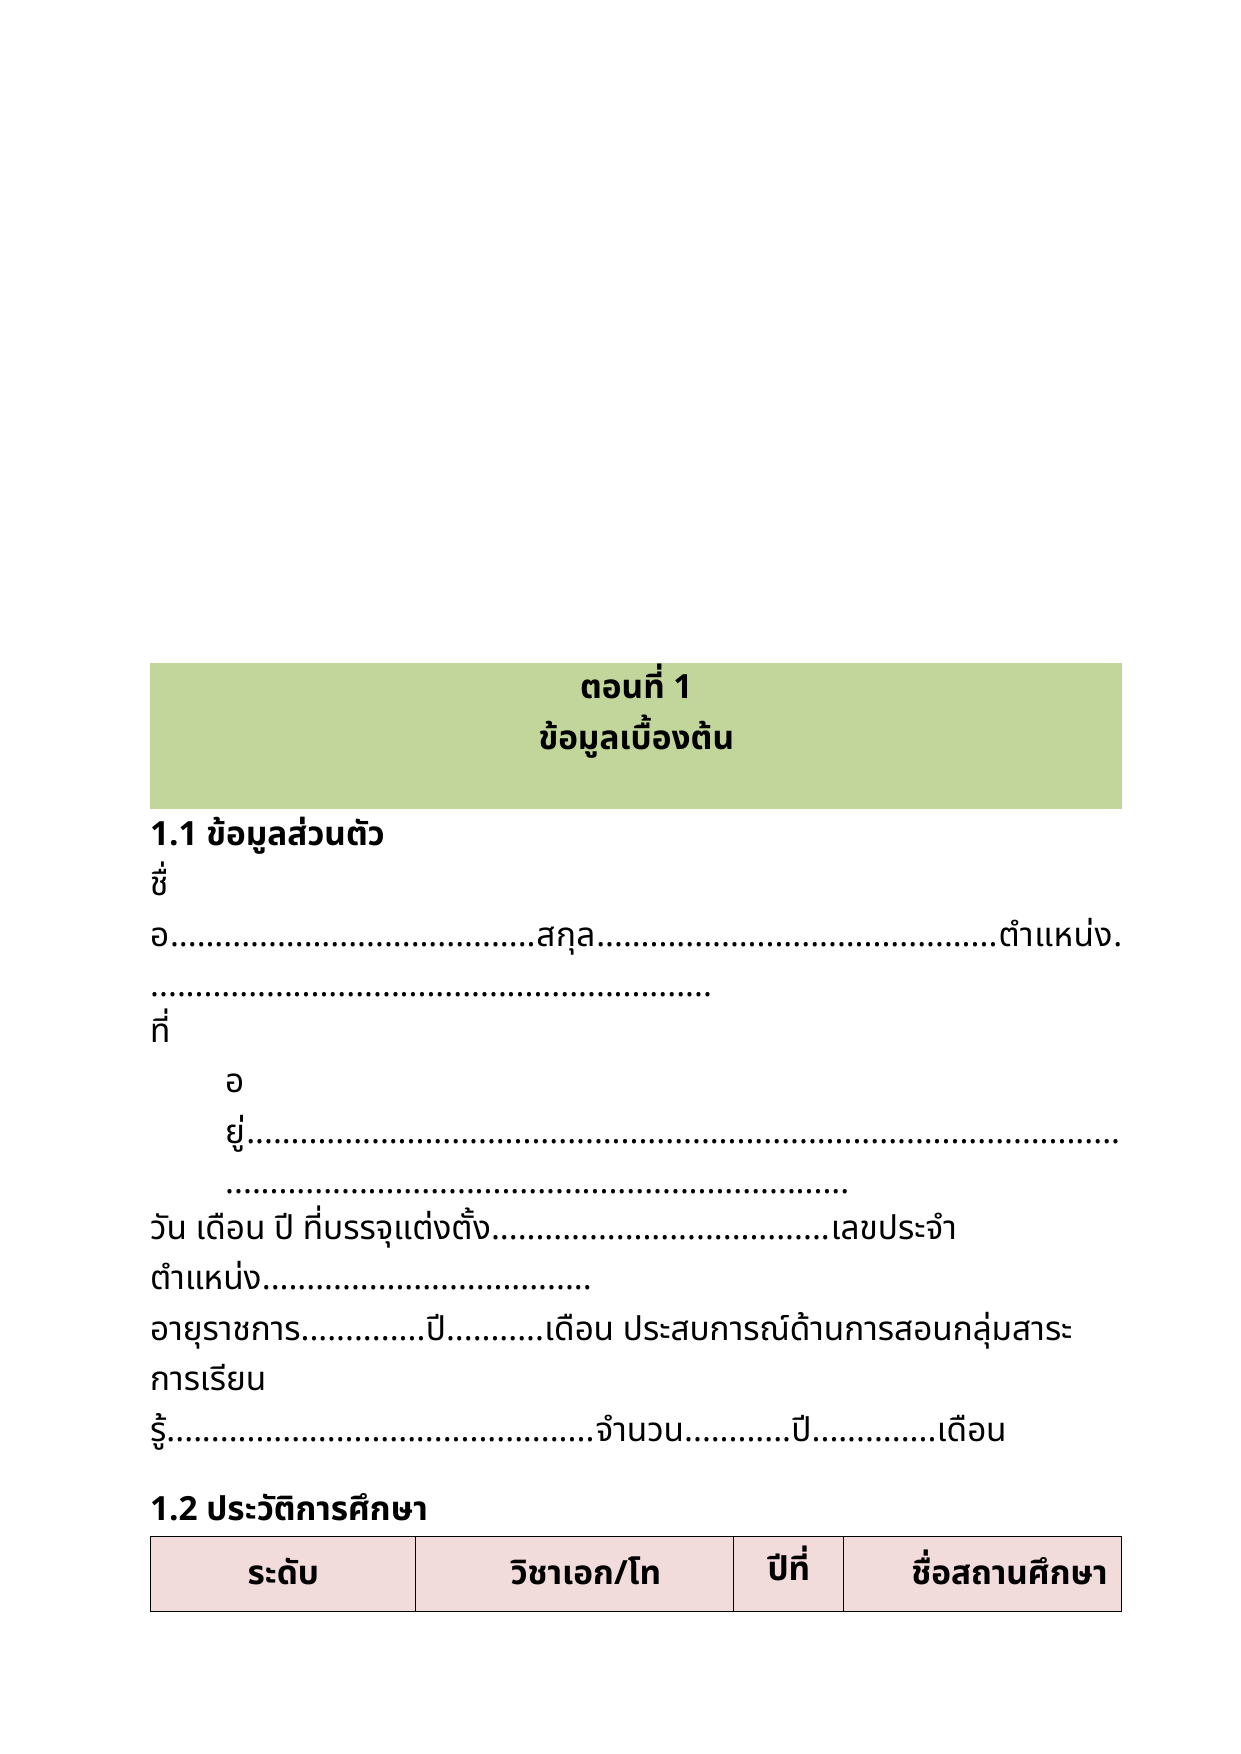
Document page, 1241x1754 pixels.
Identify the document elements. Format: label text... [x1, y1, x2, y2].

text วัน เดือน ปี ที่บรรจุแต่งตั้ง......................................เลขประจำตำแหน่ง..................................... [150, 1203, 1122, 1305]
table_header ชื่อสถานศึกษา [844, 1537, 1121, 1611]
text ที่อยู่........................................................................................................................................................................ [150, 1007, 1122, 1203]
table_header ปีที่สำเร็จการศึกษา [734, 1537, 843, 1611]
table_header ระดับ [151, 1537, 415, 1611]
text ข้อมูลเบื้องต้น [150, 714, 1122, 764]
text 1.2 ประวัติการศึกษา [150, 1485, 1122, 1536]
text ตอนที่ 1 [150, 663, 1122, 714]
text ชื่อ.........................................สกุล.............................................ตำแหน่ง................................................................ [150, 860, 1122, 1007]
text 1.1 ข้อมูลส่วนตัว [150, 809, 1122, 860]
table_header วิชาเอก/โท [416, 1537, 733, 1611]
text อายุราชการ..............ปี...........เดือน ประสบการณ์ด้านการสอนกลุ่มสาระการเรียนรู้................................................จำนวน............ปี..............เดือน [150, 1305, 1122, 1456]
